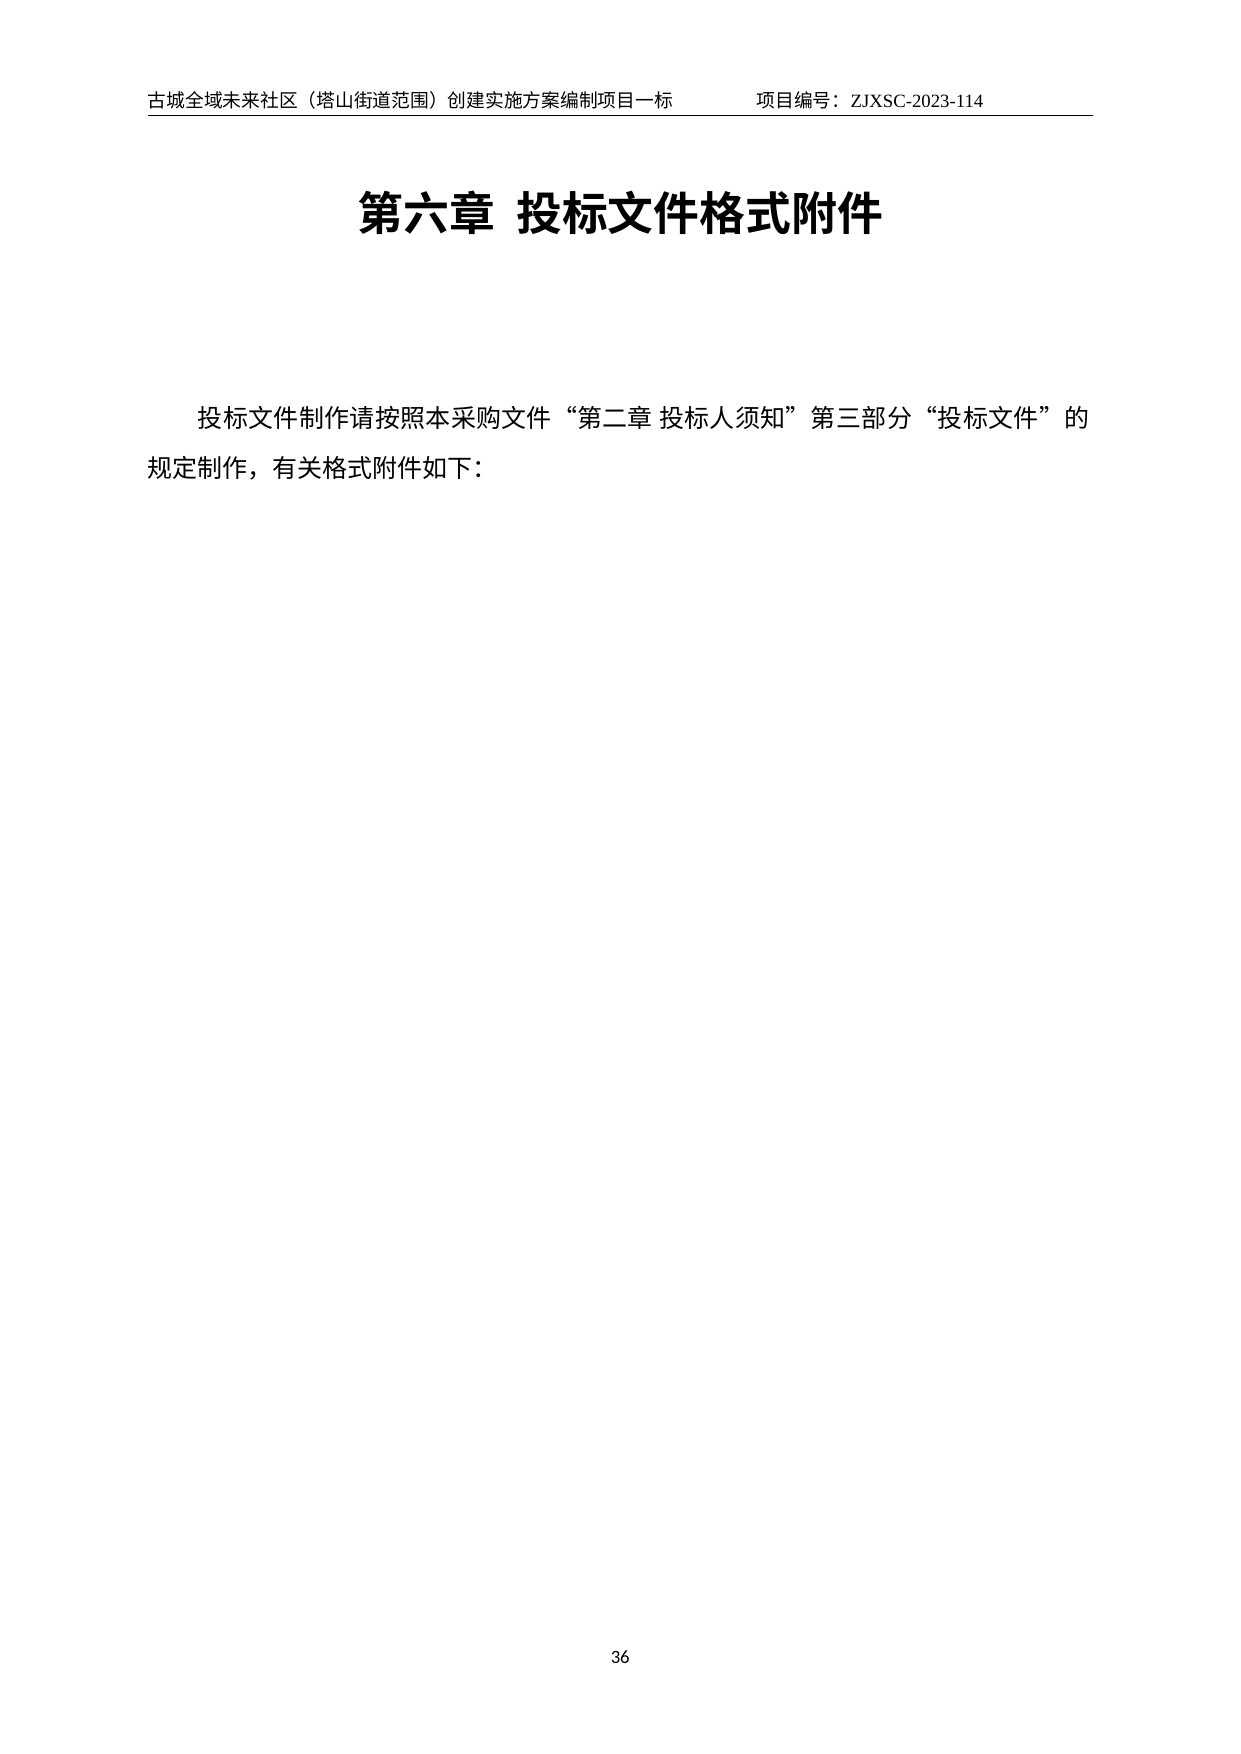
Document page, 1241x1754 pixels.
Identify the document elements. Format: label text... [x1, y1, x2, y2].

subtitle 第六章 投标文件格式附件 [148, 162, 1093, 259]
text 投标文件制作请按照本采购文件“第二章 投标人须知”第三部分“投标文件”的规定制作，有关格式附件如下： [148, 387, 1093, 487]
